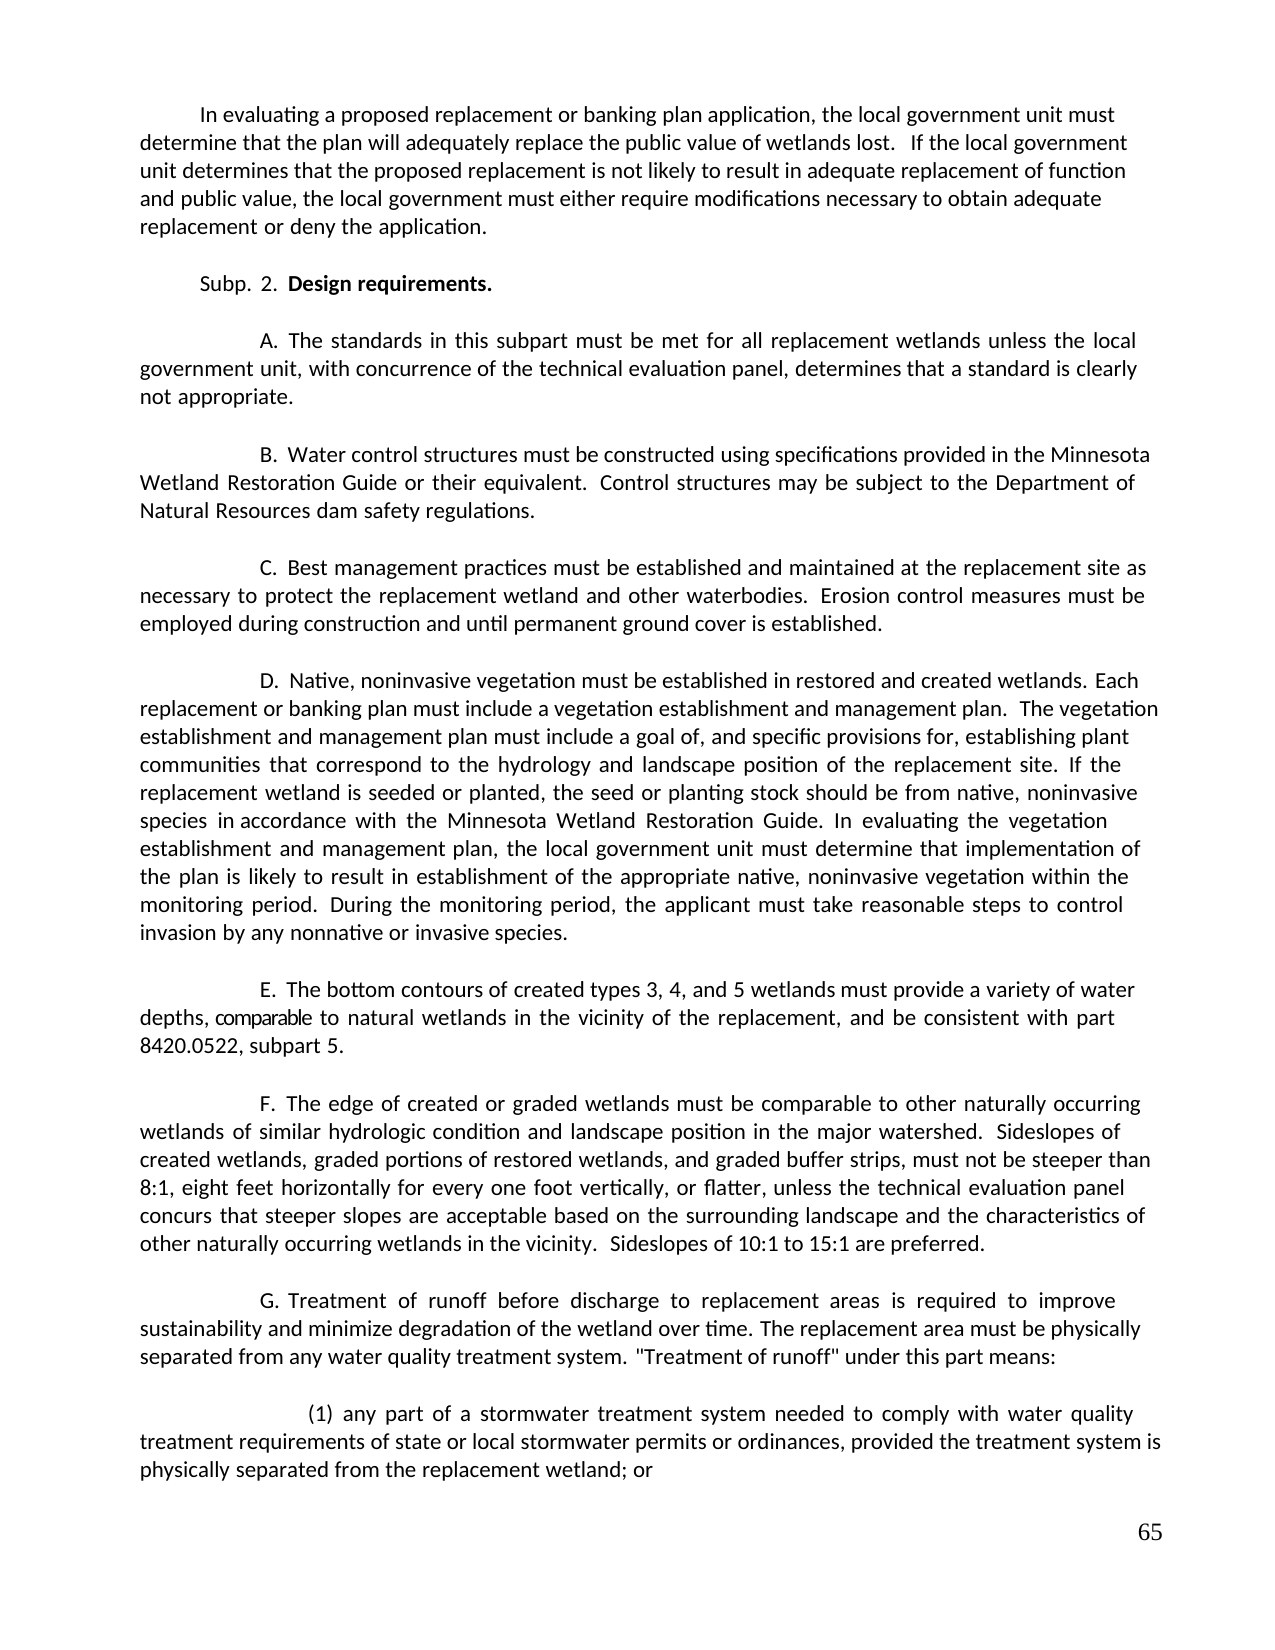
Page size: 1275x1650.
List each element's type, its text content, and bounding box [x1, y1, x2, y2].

text Subp. 2. Design requirements. [139, 269, 1162, 297]
text In evaluating a proposed replacement or banking plan application, the local government unit must determine that the plan will adequately replace the public value of wetlands lost. If the local government unit determines that the proposed replacement is not likely to result in adequate replacement of function and public value, the local government must either require modifications necessary to obtain adequate replacement or deny the application. [139, 100, 1162, 240]
text G. Treatment of runoff before discharge to replacement areas is required to improve sustainability and minimize degradation of the wetland over time. The replacement area must be physically separated from any water quality treatment system. "Treatment of runoff" under this part means: [139, 1286, 1162, 1370]
text A. The standards in this subpart must be met for all replacement wetlands unless the local government unit, with concurrence of the technical evaluation panel, determines that a standard is clearly not appropriate. [139, 326, 1162, 411]
text (1) any part of a stormwater treatment system needed to comply with water quality treatment requirements of state or local stormwater permits or ordinances, provided the treatment system is physically separated from the replacement wetland; or [139, 1399, 1162, 1483]
text D. Native, noninvasive vegetation must be established in restored and created wetlands. Each replacement or banking plan must include a vegetation establishment and management plan. The vegetation establishment and management plan must include a goal of, and specific provisions for, establishing plant communities that correspond to the hydrology and landscape position of the replacement site. If the replacement wetland is seeded or planted, the seed or planting stock should be from native, noninvasive species in accordance with the Minnesota Wetland Restoration Guide. In evaluating the vegetation establishment and management plan, the local government unit must determine that implementation of the plan is likely to result in establishment of the appropriate native, noninvasive vegetation within the monitoring period. During the monitoring period, the applicant must take reasonable steps to control invasion by any nonnative or invasive species. [139, 666, 1162, 946]
text C. Best management practices must be established and maintained at the replacement site as necessary to protect the replacement wetland and other waterbodies. Erosion control measures must be employed during construction and until permanent ground cover is established. [139, 553, 1162, 637]
text B. Water control structures must be constructed using specifications provided in the Minnesota Wetland Restoration Guide or their equivalent. Control structures may be subject to the Department of Natural Resources dam safety regulations. [139, 440, 1162, 524]
text F. The edge of created or graded wetlands must be comparable to other naturally occurring wetlands of similar hydrologic condition and landscape position in the major watershed. Sideslopes of created wetlands, graded portions of restored wetlands, and graded buffer strips, must not be steeper than 8:1, eight feet horizontally for every one foot vertically, or flatter, unless the technical evaluation panel concurs that steeper slopes are acceptable based on the surrounding landscape and the characteristics of other naturally occurring wetlands in the vicinity. Sideslopes of 10:1 to 15:1 are preferred. [139, 1089, 1162, 1257]
text E. The bottom contours of created types 3, 4, and 5 wetlands must provide a variety of water depths, comparable to natural wetlands in the vicinity of the replacement, and be consistent with part 8420.0522, subpart 5. [139, 976, 1162, 1059]
